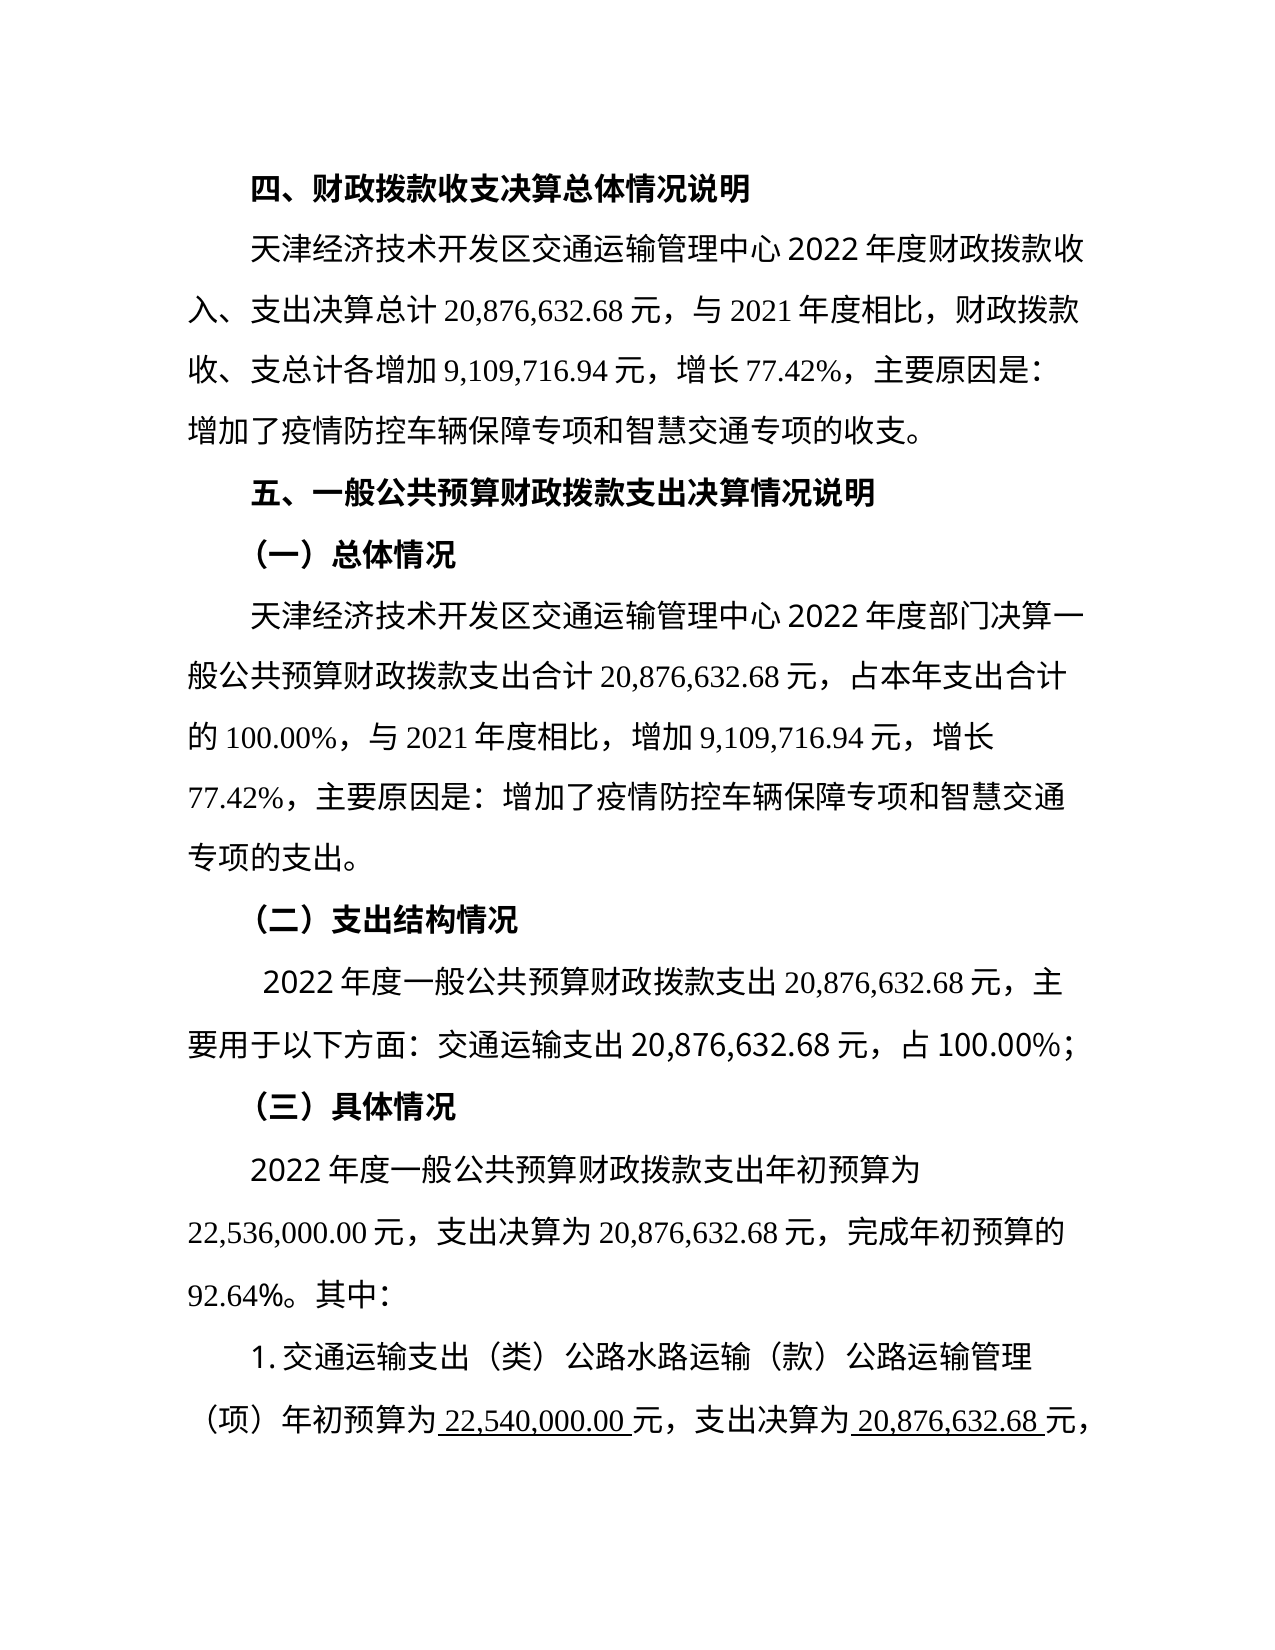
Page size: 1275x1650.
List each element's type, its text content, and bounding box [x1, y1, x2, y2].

text （一）总体情况 [237, 517, 1087, 579]
subtitle 五、一般公共预算财政拨款支出决算情况说明 [187, 454, 1087, 517]
text 天津经济技术开发区交通运输管理中心2022年度财政拨款收入、支出决算总计20,876,632.68元，与2021年度相比，财政拨款收、支总计各增加9,109,716.94元，增长77.42%，主要原因是：增加了疫情防控车辆保障专项和智慧交通专项的收支。 [187, 212, 1087, 454]
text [187, 1319, 1087, 1444]
text 2022年度一般公共预算财政拨款支出20,876,632.68元，主要用于以下方面：交通运输支出20,876,632.68元，占100.00%； [187, 944, 1087, 1069]
subtitle 四、财政拨款收支决算总体情况说明 [187, 150, 1087, 212]
text （二）支出结构情况 [237, 881, 1087, 944]
text 2022年度一般公共预算财政拨款支出年初预算为22,536,000.00元，支出决算为20,876,632.68元，完成年初预算的92.64%。其中： [187, 1131, 1087, 1319]
text （三）具体情况 [237, 1069, 1087, 1131]
text 天津经济技术开发区交通运输管理中心2022年度部门决算一般公共预算财政拨款支出合计20,876,632.68元，占本年支出合计的100.00%，与2021年度相比，增加9,109,716.94元，增长77.42%，主要原因是：增加了疫情防控车辆保障专项和智慧交通专项的支出。 [187, 579, 1087, 881]
